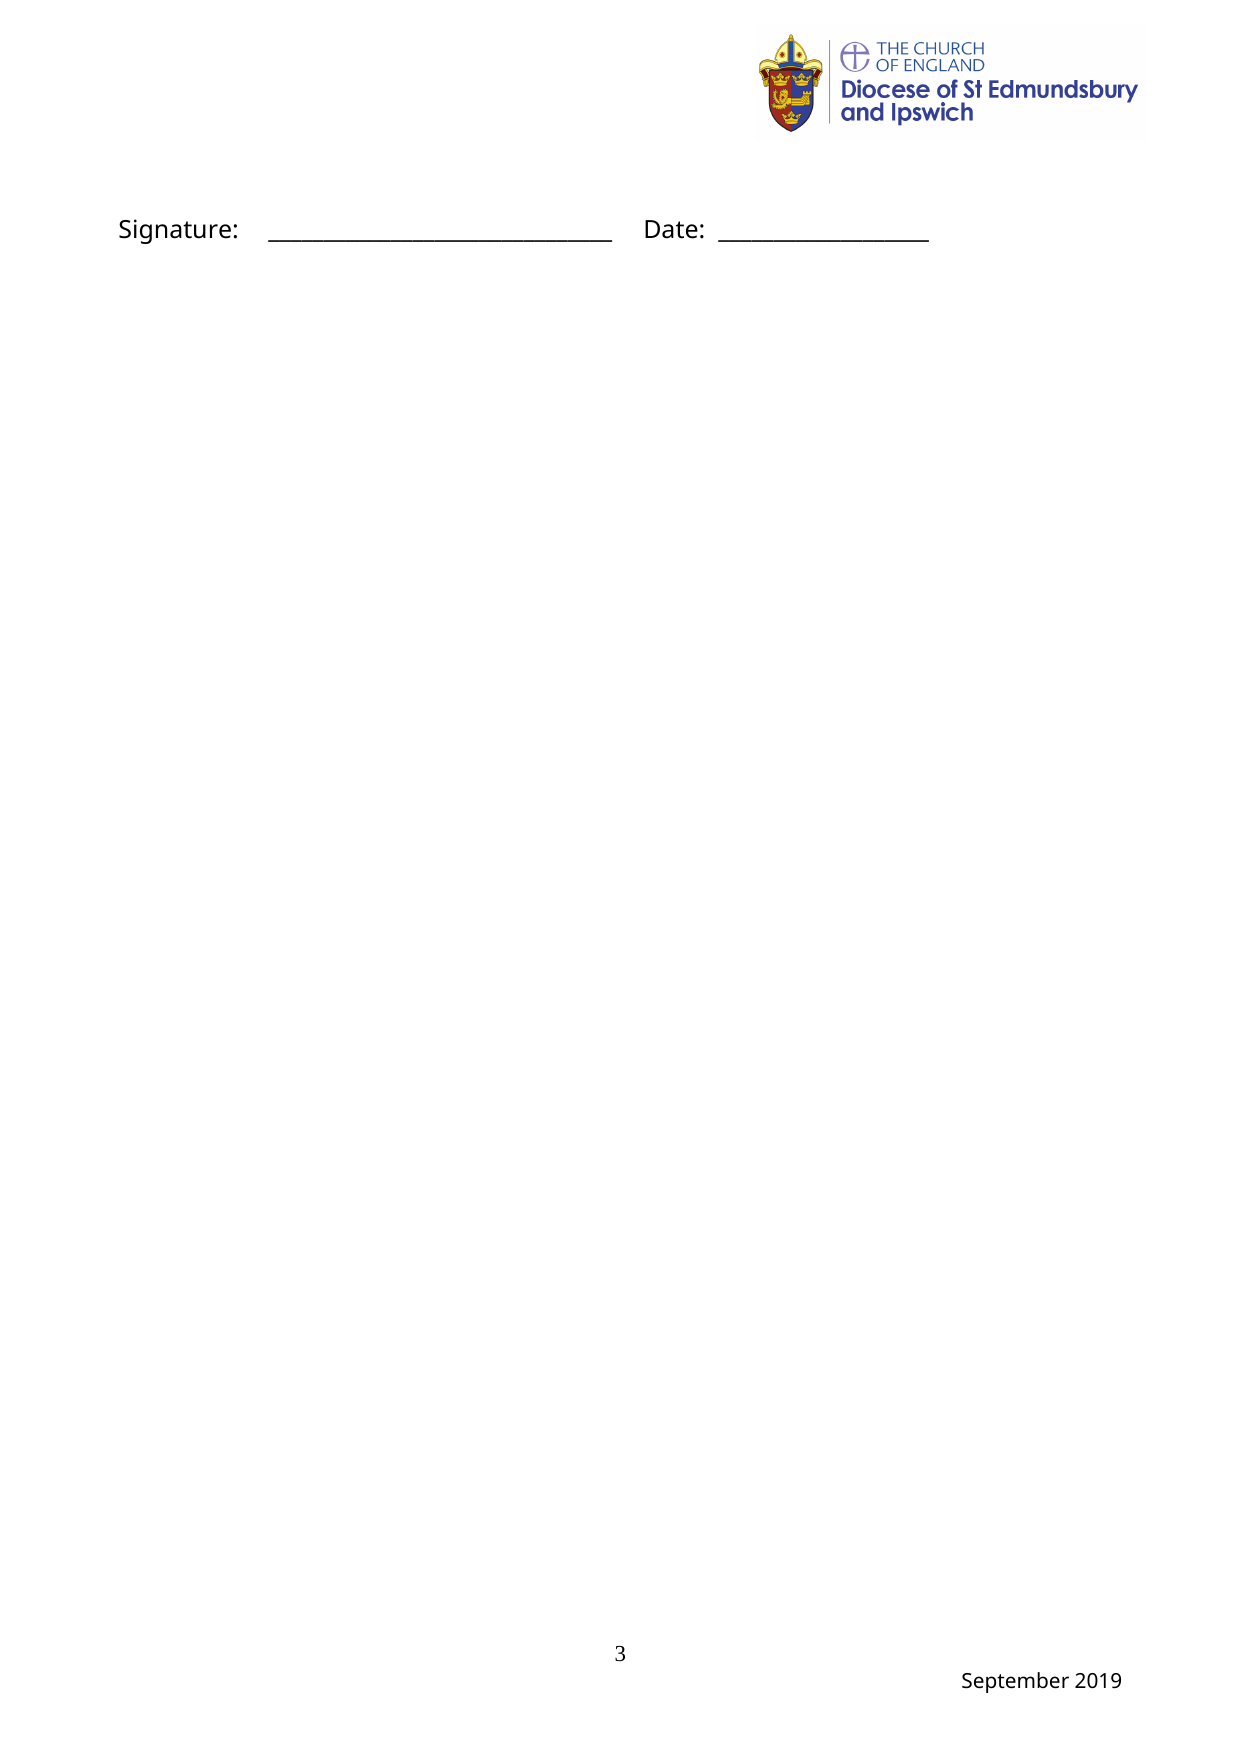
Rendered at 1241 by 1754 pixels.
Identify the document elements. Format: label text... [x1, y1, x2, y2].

picture [754, 25, 1148, 141]
text Signature: _______________________________ Date: ___________________ [118, 211, 1122, 245]
